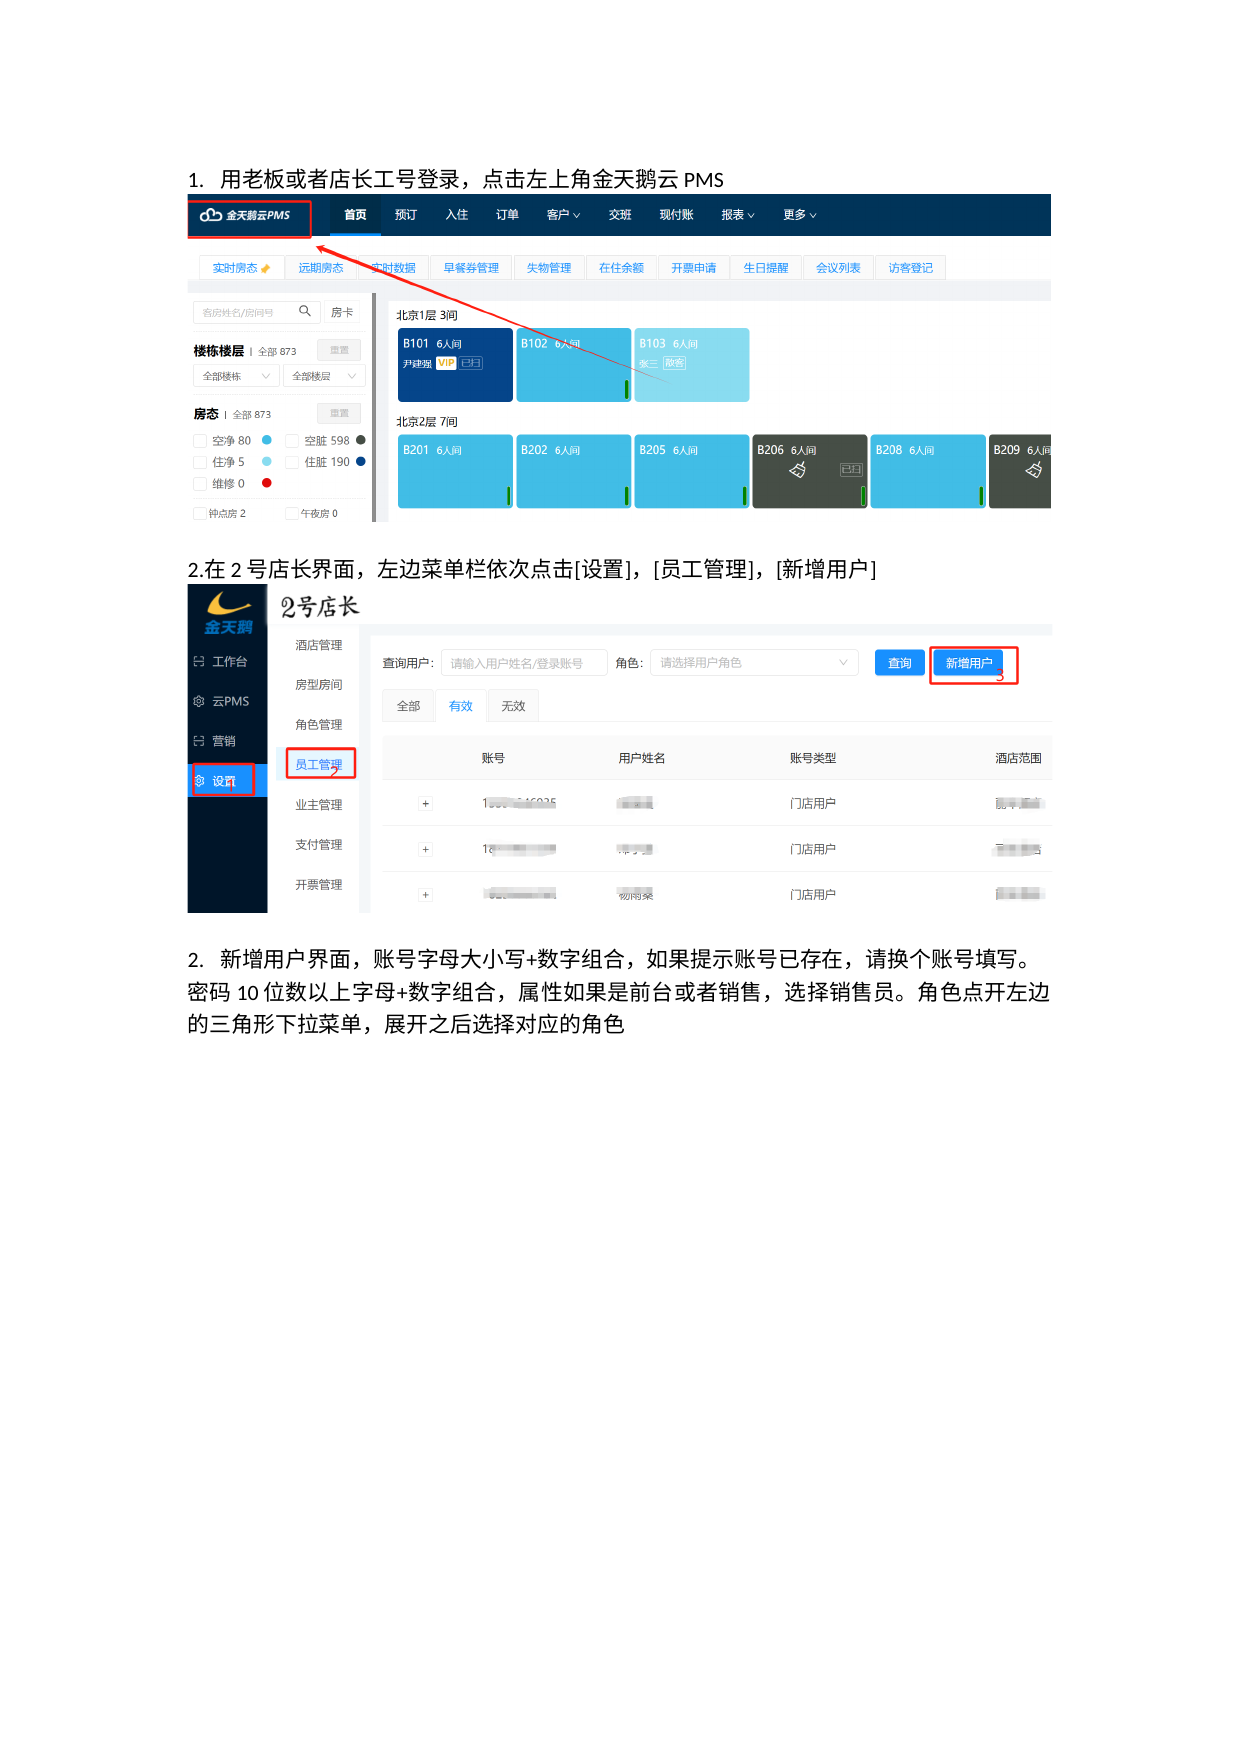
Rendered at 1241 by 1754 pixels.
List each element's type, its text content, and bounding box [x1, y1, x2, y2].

list 新增用户界面，账号字母大小写+数字组合，如果提示账号已存在，请换个账号填写。 [187, 942, 1053, 974]
picture [187, 194, 1051, 522]
picture [187, 584, 1053, 913]
list 密码10位数以上字母+数字组合，属性如果是前台或者销售，选择销售员。角色点开左边的三角形下拉菜单，展开之后选择对应的角色 [187, 974, 1053, 1039]
list 用老板或者店长工号登录，点击左上角金天鹅云PMS [187, 162, 1053, 194]
list 2.在2号店长界面，左边菜单栏依次点击[设置]，[员工管理]，[新增用户] [187, 552, 1053, 584]
